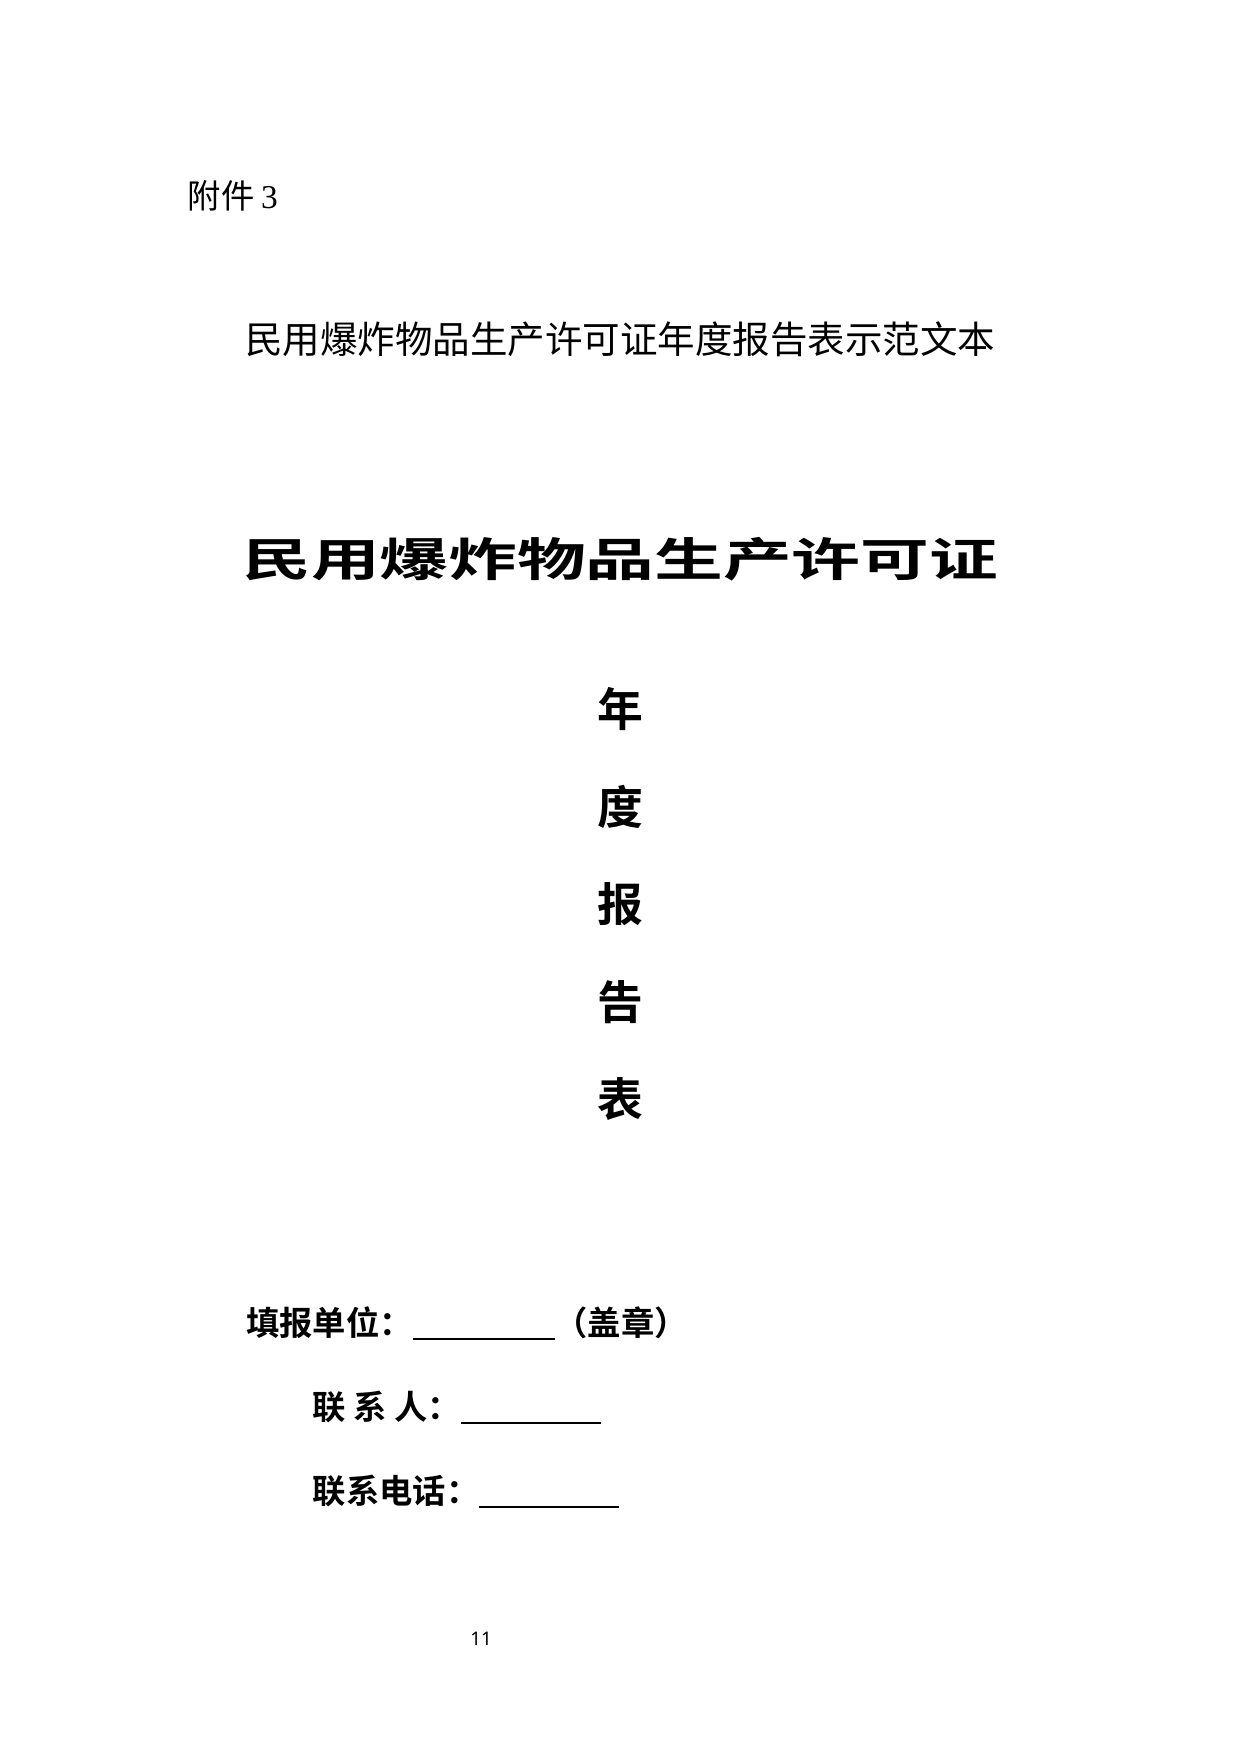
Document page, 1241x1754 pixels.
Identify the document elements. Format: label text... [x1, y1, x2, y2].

text 度 [187, 756, 1053, 853]
text 联 系 人： [187, 1381, 1053, 1429]
text 民用爆炸物品生产许可证 [187, 508, 1053, 605]
text 填报单位： （盖章） [187, 1296, 1053, 1345]
text 告 [187, 951, 1053, 1048]
text 报 [187, 853, 1053, 951]
text 民用爆炸物品生产许可证年度报告表示范文本 [187, 304, 1053, 369]
text 年 [187, 658, 1053, 756]
text 附件3 [187, 162, 1053, 227]
text 表 [187, 1048, 1053, 1146]
text 联系电话： [187, 1465, 1053, 1513]
